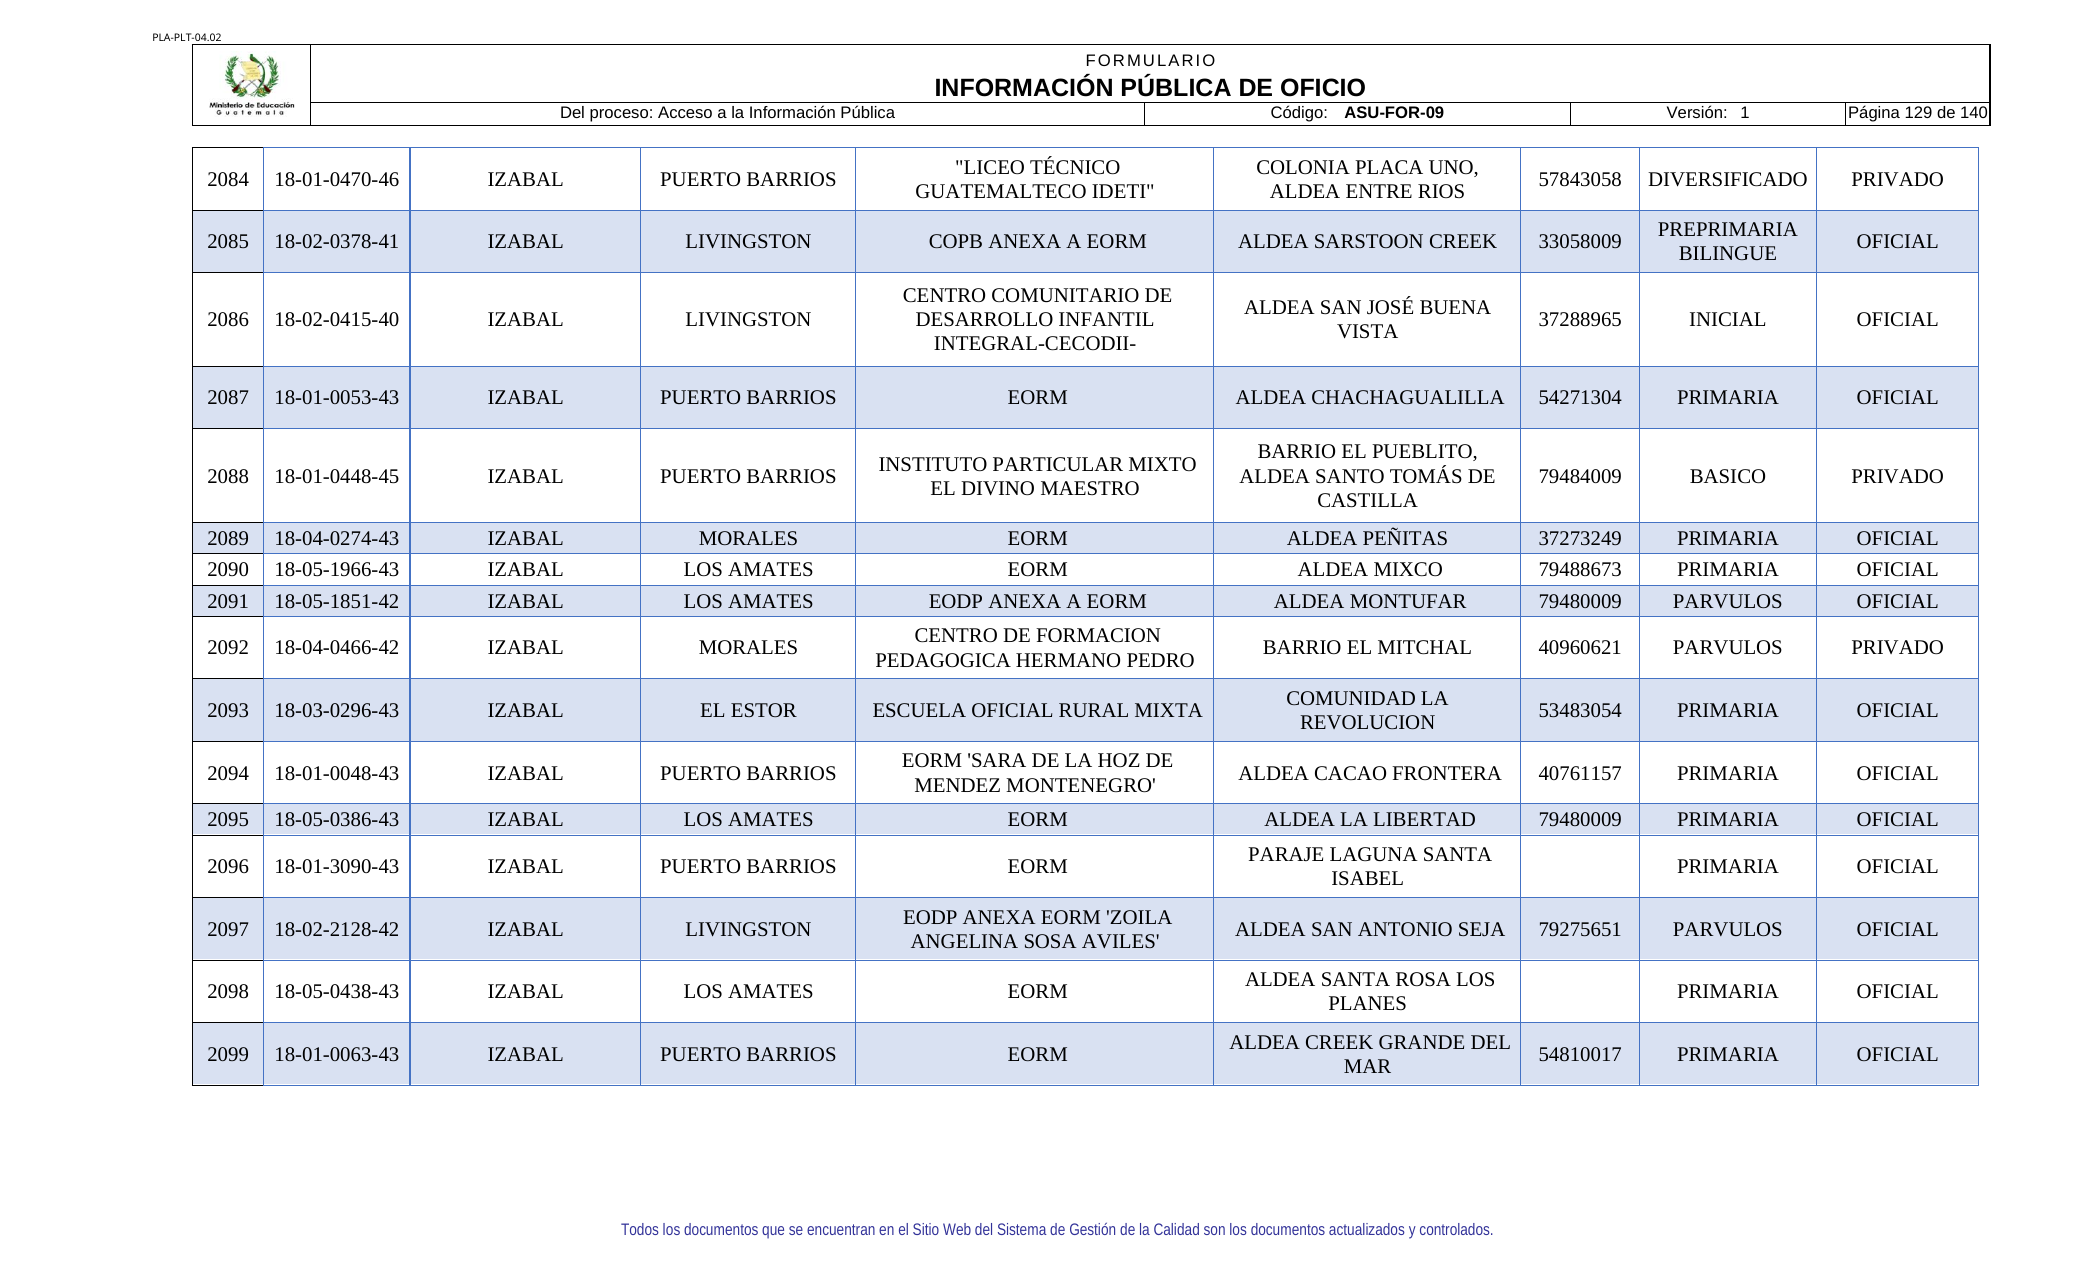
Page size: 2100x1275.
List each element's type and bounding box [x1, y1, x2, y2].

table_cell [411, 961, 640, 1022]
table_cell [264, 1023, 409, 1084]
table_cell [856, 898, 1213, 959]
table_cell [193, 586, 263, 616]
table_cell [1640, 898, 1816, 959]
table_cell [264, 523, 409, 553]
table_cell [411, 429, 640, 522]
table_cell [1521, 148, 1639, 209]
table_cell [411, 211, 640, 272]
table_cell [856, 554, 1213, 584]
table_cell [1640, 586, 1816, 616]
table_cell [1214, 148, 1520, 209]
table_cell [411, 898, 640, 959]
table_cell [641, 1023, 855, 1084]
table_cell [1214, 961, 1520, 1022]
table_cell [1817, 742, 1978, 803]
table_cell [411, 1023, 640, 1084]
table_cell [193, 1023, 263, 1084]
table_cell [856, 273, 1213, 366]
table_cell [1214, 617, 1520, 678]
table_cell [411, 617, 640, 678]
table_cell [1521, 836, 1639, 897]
picture [208, 51, 295, 117]
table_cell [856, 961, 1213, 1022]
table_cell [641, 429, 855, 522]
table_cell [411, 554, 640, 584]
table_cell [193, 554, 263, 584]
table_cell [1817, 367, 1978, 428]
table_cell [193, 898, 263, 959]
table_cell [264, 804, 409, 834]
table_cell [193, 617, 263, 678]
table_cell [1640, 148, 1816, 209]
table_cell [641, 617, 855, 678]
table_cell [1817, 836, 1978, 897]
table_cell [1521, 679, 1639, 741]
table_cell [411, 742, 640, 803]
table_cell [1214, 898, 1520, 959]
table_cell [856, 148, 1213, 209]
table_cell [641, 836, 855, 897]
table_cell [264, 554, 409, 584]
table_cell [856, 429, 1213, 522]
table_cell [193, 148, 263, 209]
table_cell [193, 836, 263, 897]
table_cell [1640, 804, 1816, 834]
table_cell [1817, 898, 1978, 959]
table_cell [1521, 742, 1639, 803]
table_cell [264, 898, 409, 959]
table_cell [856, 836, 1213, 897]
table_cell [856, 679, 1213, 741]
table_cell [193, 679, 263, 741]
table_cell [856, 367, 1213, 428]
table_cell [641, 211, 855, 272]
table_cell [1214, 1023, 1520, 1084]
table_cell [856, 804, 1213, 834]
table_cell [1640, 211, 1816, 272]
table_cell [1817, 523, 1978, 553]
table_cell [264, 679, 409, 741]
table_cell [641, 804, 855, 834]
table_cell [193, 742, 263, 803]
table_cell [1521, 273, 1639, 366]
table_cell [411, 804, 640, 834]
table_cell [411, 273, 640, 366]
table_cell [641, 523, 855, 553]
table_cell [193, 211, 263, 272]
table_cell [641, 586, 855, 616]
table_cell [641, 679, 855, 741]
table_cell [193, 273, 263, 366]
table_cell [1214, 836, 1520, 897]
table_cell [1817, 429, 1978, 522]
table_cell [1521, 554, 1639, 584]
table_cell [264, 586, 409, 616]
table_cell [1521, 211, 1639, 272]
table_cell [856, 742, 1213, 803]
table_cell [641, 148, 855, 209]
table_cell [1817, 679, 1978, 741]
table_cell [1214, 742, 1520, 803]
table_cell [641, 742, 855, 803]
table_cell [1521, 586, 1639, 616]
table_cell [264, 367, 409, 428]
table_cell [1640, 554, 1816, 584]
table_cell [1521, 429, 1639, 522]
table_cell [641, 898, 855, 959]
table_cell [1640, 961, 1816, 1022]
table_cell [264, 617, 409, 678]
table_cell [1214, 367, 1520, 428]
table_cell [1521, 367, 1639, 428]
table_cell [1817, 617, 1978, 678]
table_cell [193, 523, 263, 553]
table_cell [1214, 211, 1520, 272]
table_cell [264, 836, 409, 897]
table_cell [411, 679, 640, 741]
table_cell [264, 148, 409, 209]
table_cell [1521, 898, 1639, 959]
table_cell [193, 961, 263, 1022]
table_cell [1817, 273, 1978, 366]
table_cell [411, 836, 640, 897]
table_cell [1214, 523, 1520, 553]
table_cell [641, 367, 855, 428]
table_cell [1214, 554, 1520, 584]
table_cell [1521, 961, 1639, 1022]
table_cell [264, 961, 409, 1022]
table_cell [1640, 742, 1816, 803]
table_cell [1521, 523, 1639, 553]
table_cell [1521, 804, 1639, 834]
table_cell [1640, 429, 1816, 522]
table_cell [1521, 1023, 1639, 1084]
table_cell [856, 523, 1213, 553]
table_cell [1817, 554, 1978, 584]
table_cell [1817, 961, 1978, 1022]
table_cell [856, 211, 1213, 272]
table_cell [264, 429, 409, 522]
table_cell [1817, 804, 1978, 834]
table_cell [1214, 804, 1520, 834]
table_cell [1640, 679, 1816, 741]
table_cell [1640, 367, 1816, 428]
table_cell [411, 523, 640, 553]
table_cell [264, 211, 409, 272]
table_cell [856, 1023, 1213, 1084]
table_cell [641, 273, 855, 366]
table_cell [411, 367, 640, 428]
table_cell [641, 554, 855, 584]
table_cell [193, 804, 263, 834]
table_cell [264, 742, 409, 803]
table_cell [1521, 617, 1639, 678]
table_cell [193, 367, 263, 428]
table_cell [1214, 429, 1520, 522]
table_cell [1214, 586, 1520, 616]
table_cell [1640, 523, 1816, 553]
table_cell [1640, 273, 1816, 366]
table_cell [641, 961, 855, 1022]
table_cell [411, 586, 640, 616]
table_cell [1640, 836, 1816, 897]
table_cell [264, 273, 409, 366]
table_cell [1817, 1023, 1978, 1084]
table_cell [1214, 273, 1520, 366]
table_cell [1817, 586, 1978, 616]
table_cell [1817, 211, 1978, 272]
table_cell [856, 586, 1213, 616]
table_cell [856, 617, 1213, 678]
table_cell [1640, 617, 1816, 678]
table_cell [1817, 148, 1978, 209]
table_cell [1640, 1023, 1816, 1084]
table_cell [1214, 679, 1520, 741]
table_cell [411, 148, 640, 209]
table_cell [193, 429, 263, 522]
